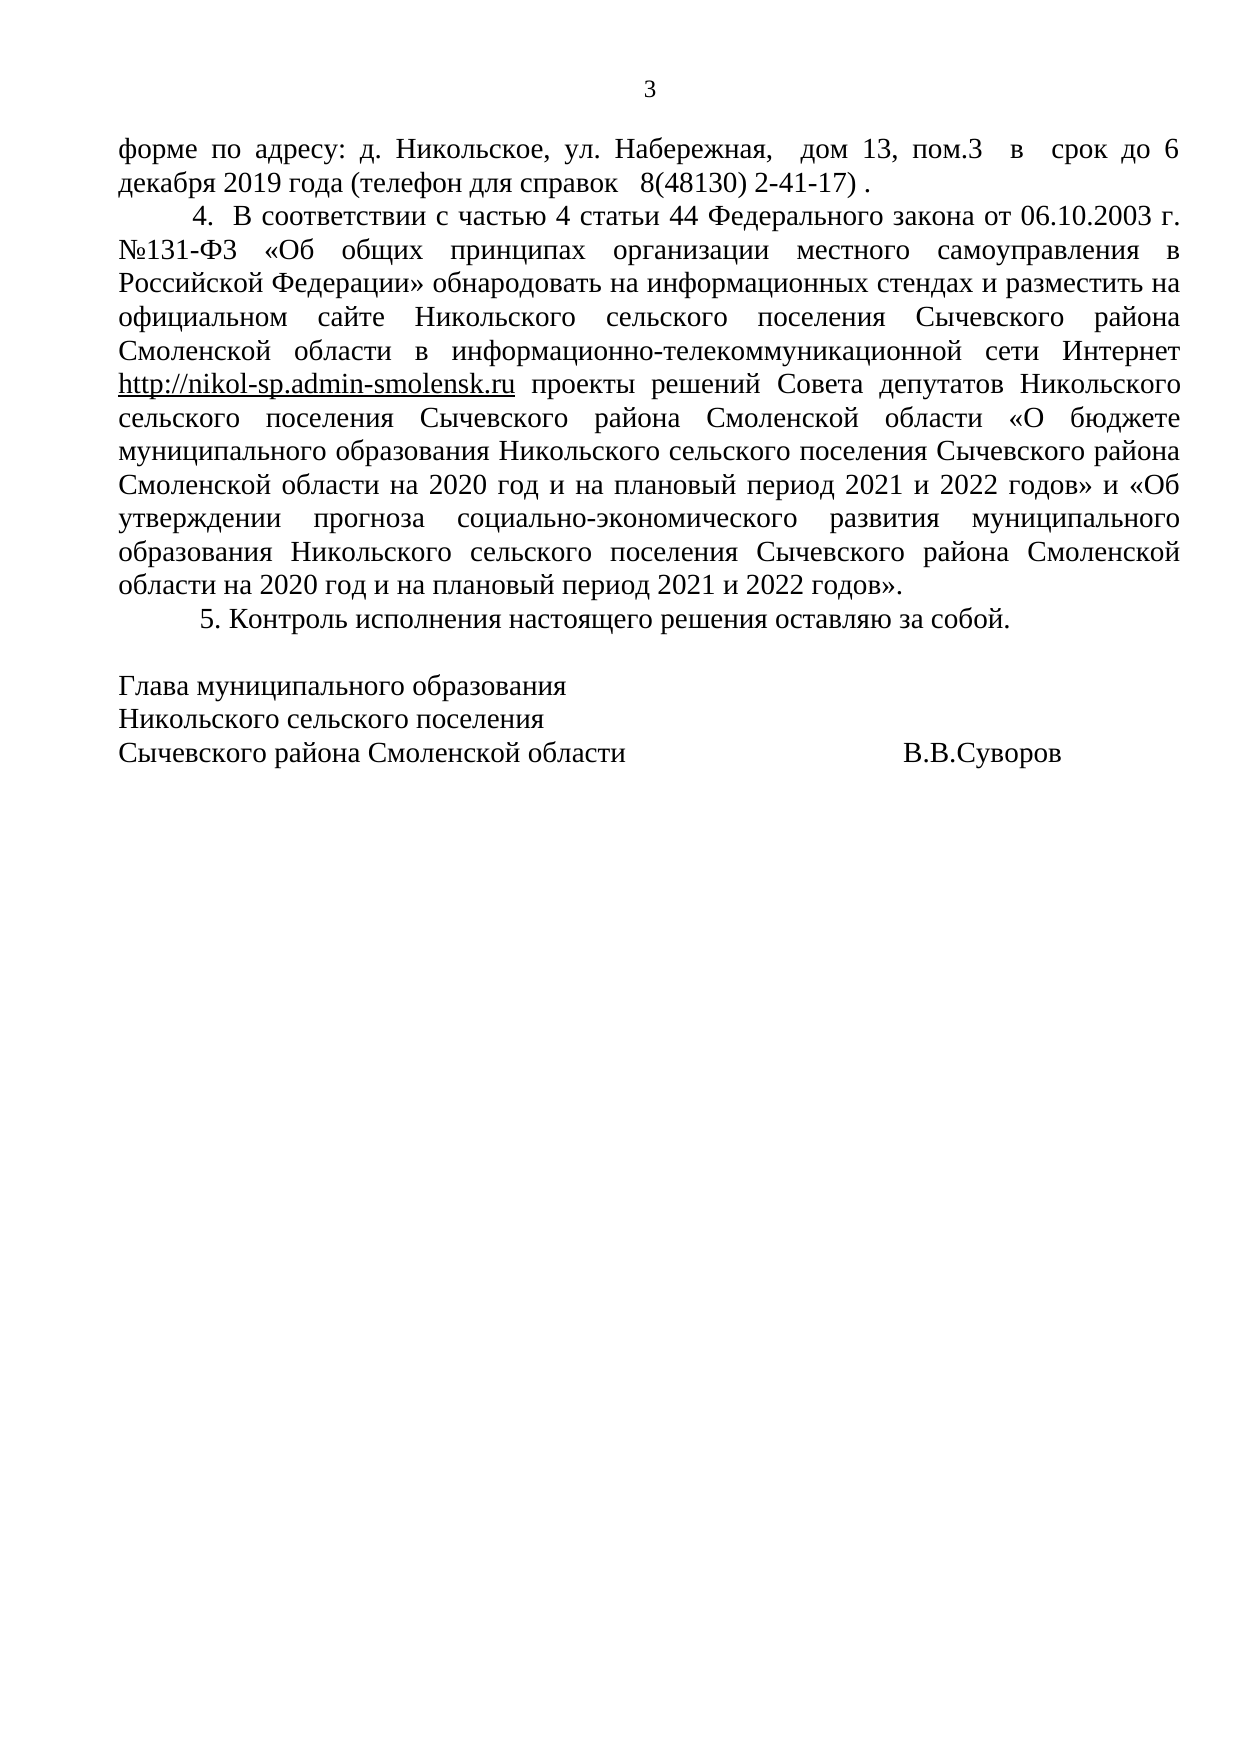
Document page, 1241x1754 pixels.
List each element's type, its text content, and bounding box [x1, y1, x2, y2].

text Сычевского района Смоленской области В.В.Суворов [118, 735, 1181, 769]
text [118, 131, 1181, 198]
text Глава муниципального образования [118, 668, 1181, 702]
text 4. В соответствии с частью 4 статьи 44 Федерального закона от 06.10.2003 г. №131-Ф3 «Об общих принципах организации местного самоуправления в Российской Федерации» обнародовать на информационных стендах и разместить на официальном сайте Никольского сельского поселения Сычевского района Смоленской области в информационно-телекоммуникационной сети Интернет http://nikol-sp.admin-smolensk.ru проекты решений Совета депутатов Никольского сельского поселения Сычевского района Смоленской области «О бюджете муниципального образования Никольского сельского поселения Сычевского района Смоленской области на 2020 год и на плановый период 2021 и 2022 годов» и «Об утверждении прогноза социально-экономического развития муниципального образования Никольского сельского поселения Сычевского района Смоленской области на 2020 год и на плановый период 2021 и 2022 годов». [118, 198, 1181, 601]
text 5. Контроль исполнения настоящего решения оставляю за собой. [118, 601, 1181, 634]
text Никольского сельского поселения [118, 702, 1181, 735]
